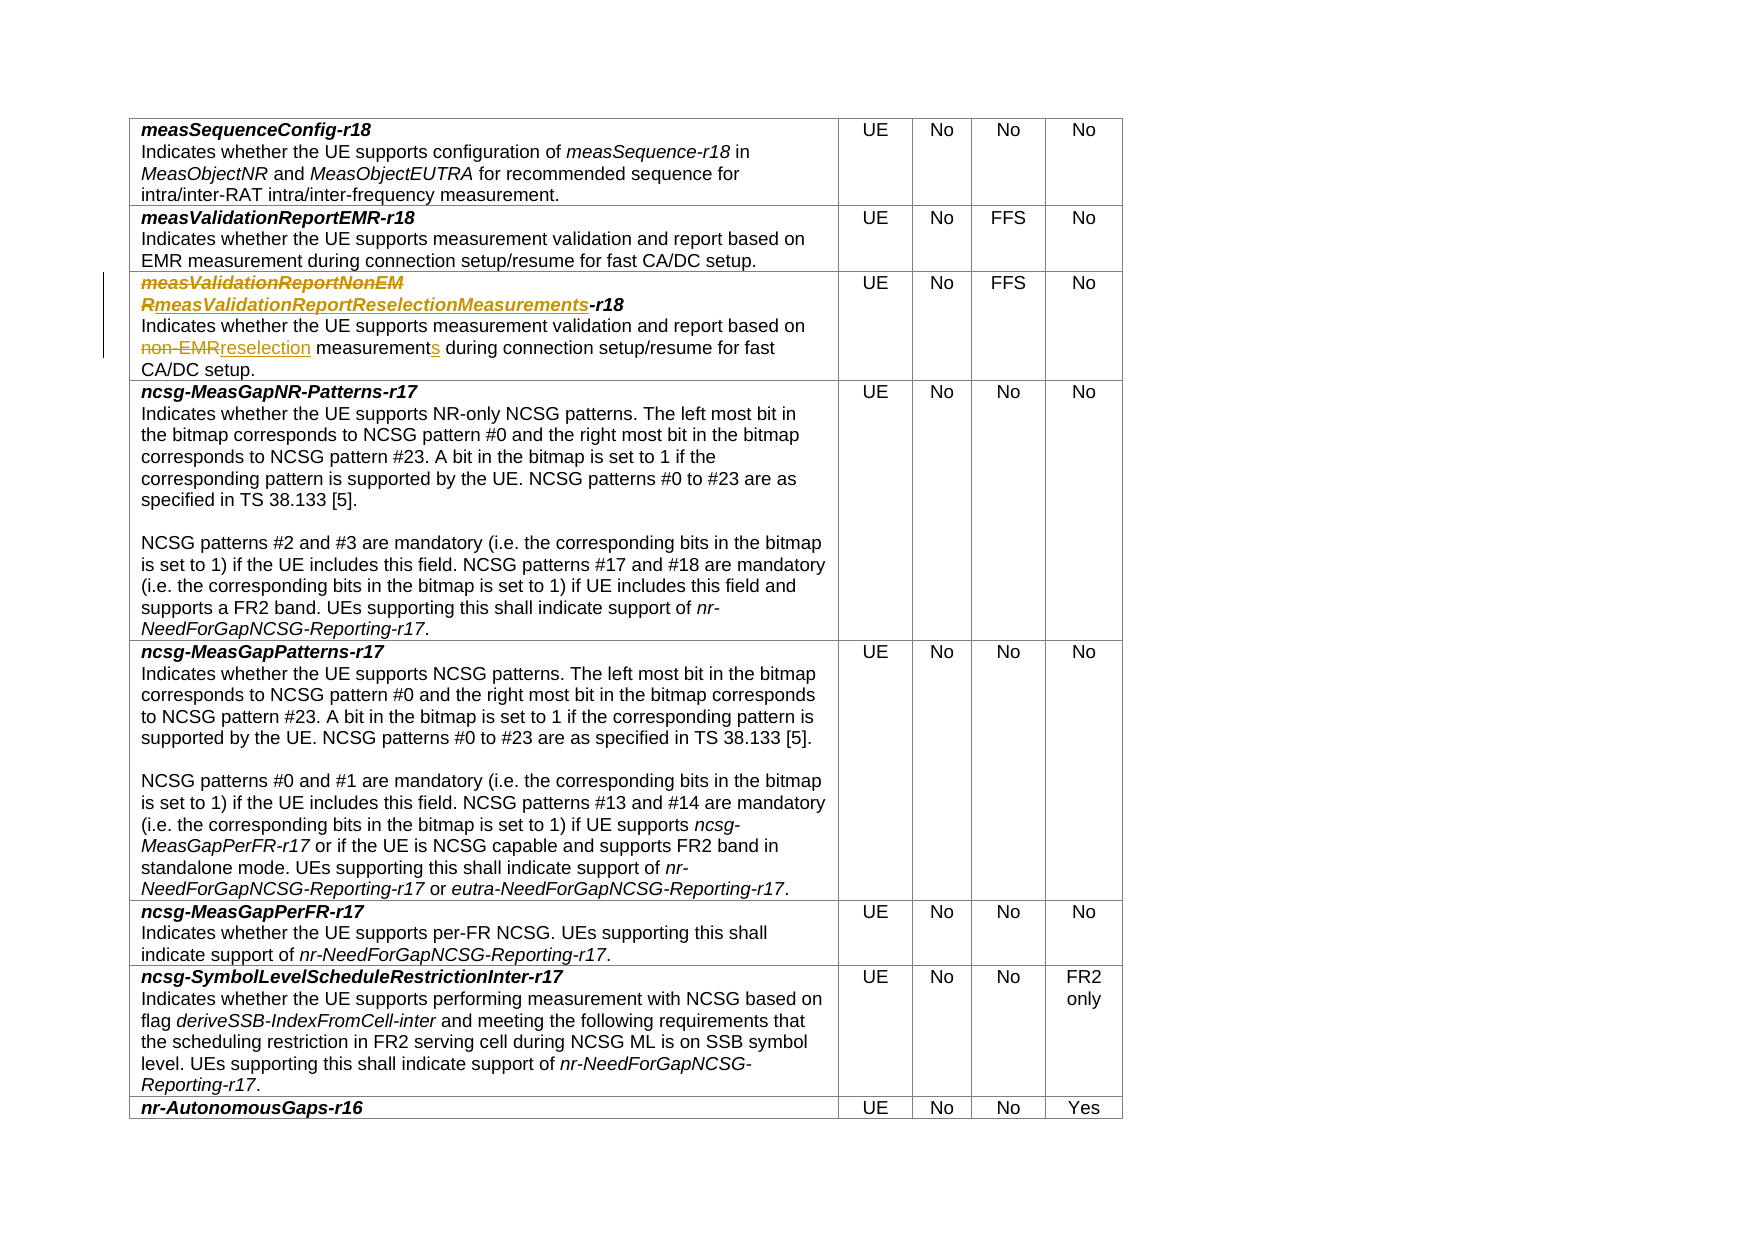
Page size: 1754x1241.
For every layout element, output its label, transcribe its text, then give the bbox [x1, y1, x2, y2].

table_cell No [1046, 119, 1122, 205]
table_cell No [913, 119, 971, 205]
table_cell UE [839, 381, 912, 640]
table_cell FR2 only [1046, 966, 1122, 1096]
table_cell No [972, 641, 1045, 899]
table_cell measValidationReportEMR-r18 Indicates whether the UE supports measurement validation and report based on EMR measurement during connection setup/resume for fast CA/DC setup. [130, 206, 838, 271]
table_cell FFS [972, 206, 1045, 271]
table_cell No [913, 641, 971, 899]
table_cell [130, 1097, 838, 1118]
table_cell UE [839, 272, 912, 380]
table_cell UE [839, 206, 912, 271]
table_cell No [972, 119, 1045, 205]
table_cell No [972, 901, 1045, 965]
table_cell No [972, 381, 1045, 640]
table_cell ncsg-MeasGapPerFR-r17 Indicates whether the UE supports per-FR NCSG. UEs supporting this shall indicate support of nr-NeedForGapNCSG-Reporting-r17. [130, 901, 838, 965]
table_cell UE [839, 641, 912, 899]
table_cell UE [839, 966, 912, 1096]
table_cell ncsg-MeasGapNR-Patterns-r17 Indicates whether the UE supports NR-only NCSG patterns. The left most bit in the bitmap corresponds to NCSG pattern #0 and the right most bit in the bitmap corresponds to NCSG pattern #23. A bit in the bitmap is set to 1 if the corresponding pattern is supported by the UE. NCSG patterns #0 to #23 are as specified in TS 38.133 [5]. NCSG patterns #2 and #3 are mandatory (i.e. the corresponding bits in the bitmap is set to 1) if the UE includes this field. NCSG patterns #17 and #18 are mandatory (i.e. the corresponding bits in the bitmap is set to 1) if UE includes this field and supports a FR2 band. UEs supporting this shall indicate support of nr-NeedForGapNCSG-Reporting-r17. [130, 381, 838, 640]
table_cell ncsg-SymbolLevelScheduleRestrictionInter-r17 Indicates whether the UE supports performing measurement with NCSG based on flag deriveSSB-IndexFromCell-inter and meeting the following requirements that the scheduling restriction in FR2 serving cell during NCSG ML is on SSB symbol level. UEs supporting this shall indicate support of nr-NeedForGapNCSG-Reporting-r17. [130, 966, 838, 1096]
table_cell No [913, 206, 971, 271]
table_cell UE [839, 119, 912, 205]
table_cell No [913, 1097, 971, 1118]
table_cell FFS [972, 272, 1045, 380]
table_cell No [913, 272, 971, 380]
table_cell ncsg-MeasGapPatterns-r17 Indicates whether the UE supports NCSG patterns. The left most bit in the bitmap corresponds to NCSG pattern #0 and the right most bit in the bitmap corresponds to NCSG pattern #23. A bit in the bitmap is set to 1 if the corresponding pattern is supported by the UE. NCSG patterns #0 to #23 are as specified in TS 38.133 [5]. NCSG patterns #0 and #1 are mandatory (i.e. the corresponding bits in the bitmap is set to 1) if the UE includes this field. NCSG patterns #13 and #14 are mandatory (i.e. the corresponding bits in the bitmap is set to 1) if UE supports ncsg-MeasGapPerFR-r17 or if the UE is NCSG capable and supports FR2 band in standalone mode. UEs supporting this shall indicate support of nr-NeedForGapNCSG-Reporting-r17 or eutra-NeedForGapNCSG-Reporting-r17. [130, 641, 838, 899]
table_cell No [913, 901, 971, 965]
table_cell No [972, 1097, 1045, 1118]
table_cell measSequenceConfig-r18 Indicates whether the UE supports configuration of measSequence-r18 in MeasObjectNR and MeasObjectEUTRA for recommended sequence for intra/inter-RAT intra/inter-frequency measurement. [130, 119, 838, 205]
table_cell No [1046, 381, 1122, 640]
table_cell No [1046, 901, 1122, 965]
table_cell No [1046, 206, 1122, 271]
table_cell UE [839, 901, 912, 965]
table_cell -r18 Indicates whether the UE supports measurement validation and report based on measurement during connection setup/resume for fast CA/DC setup. [130, 272, 838, 380]
table_cell No [913, 381, 971, 640]
table_cell No [1046, 641, 1122, 899]
table_cell No [1046, 272, 1122, 380]
table_cell No [913, 966, 971, 1096]
table_cell No [972, 966, 1045, 1096]
table_cell Yes [1046, 1097, 1122, 1118]
table_cell UE [839, 1097, 912, 1118]
